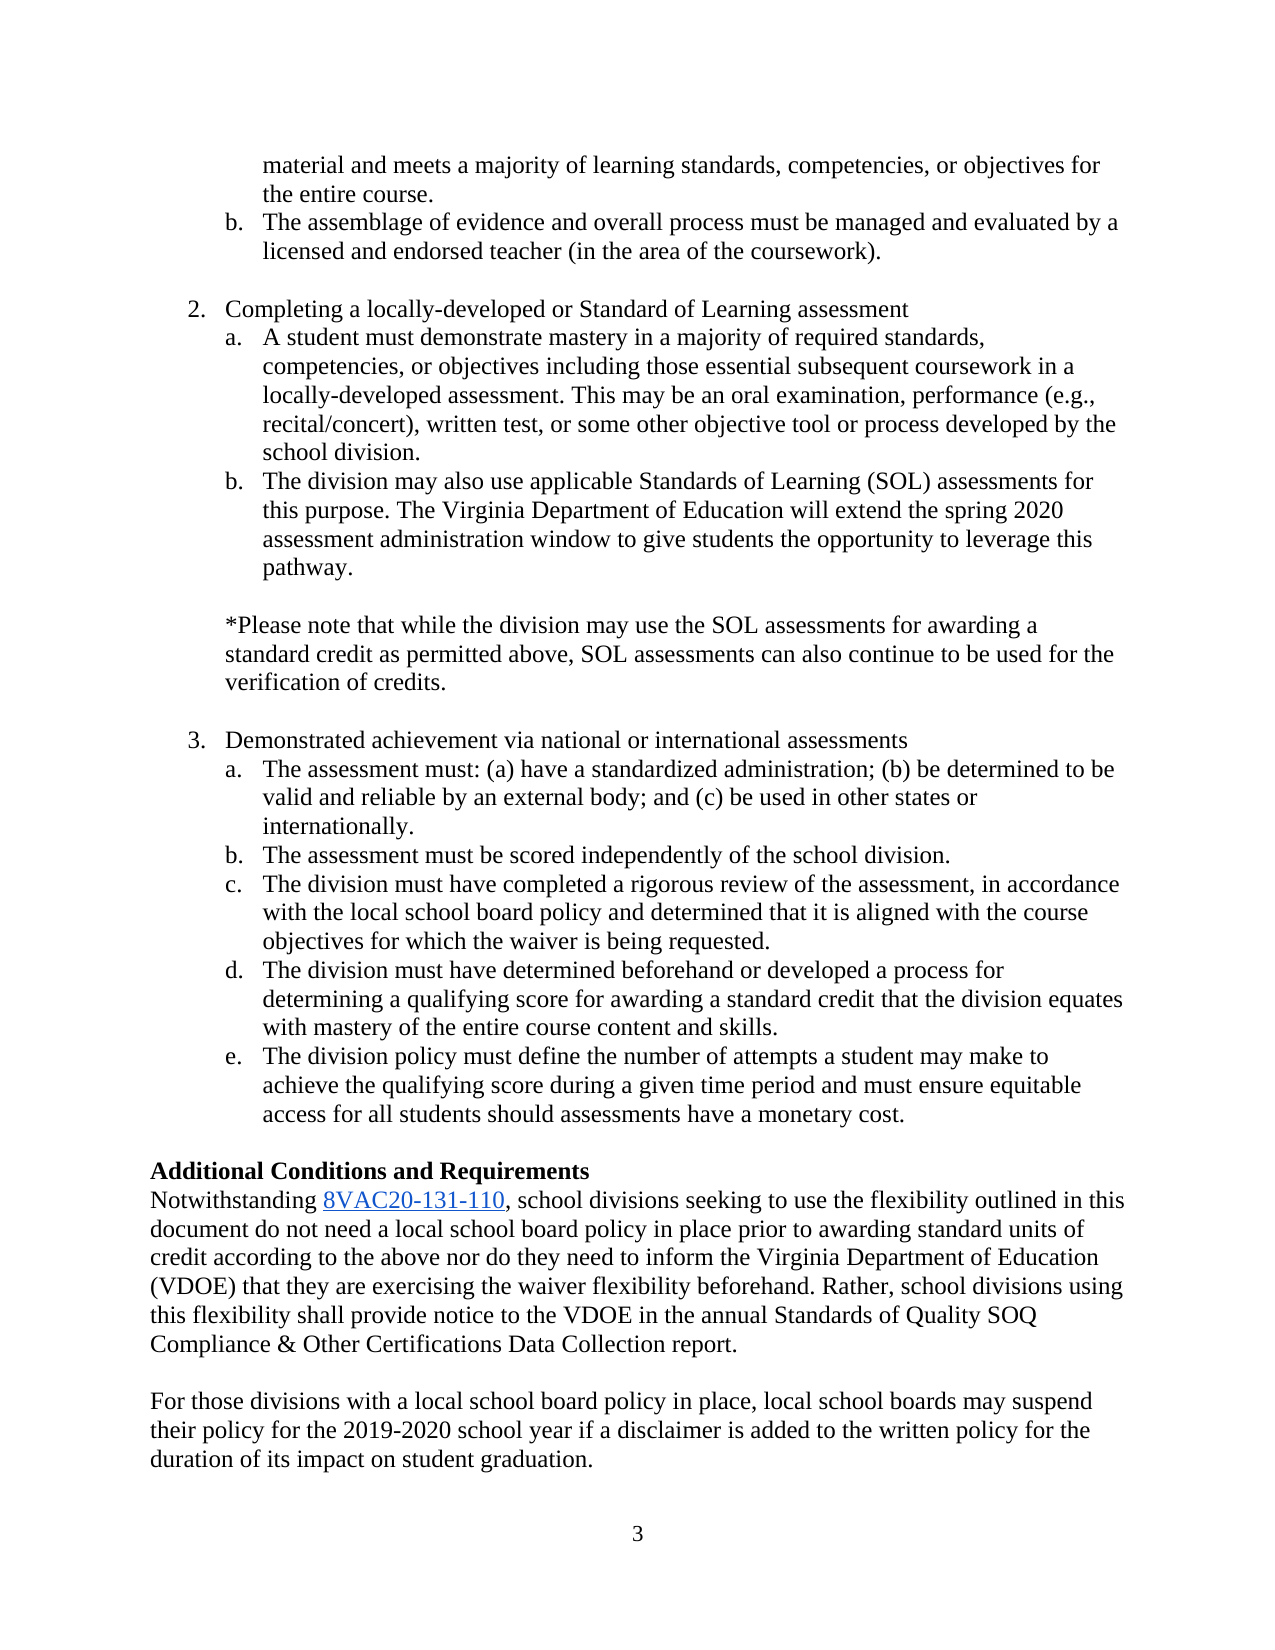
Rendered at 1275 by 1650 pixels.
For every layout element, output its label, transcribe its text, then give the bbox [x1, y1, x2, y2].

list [225, 150, 1125, 207]
list The division must have completed a rigorous review of the assessment, in accordance with the local school board policy and determined that it is aligned with the course objectives for which the waiver is being requested. [225, 869, 1125, 955]
list The division may also use applicable Standards of Learning (SOL) assessments for this purpose. The Virginia Department of Education will extend the spring 2020 assessment administration window to give students the opportunity to leverage this pathway. [225, 466, 1125, 581]
list The division policy must define the number of attempts a student may make to achieve the qualifying score during a given time period and must ensure equitable access for all students should assessments have a monetary cost. [225, 1041, 1125, 1127]
list The assemblage of evidence and overall process must be managed and evaluated by a licensed and endorsed teacher (in the area of the coursework). [225, 207, 1125, 265]
text Additional Conditions and Requirements [150, 1156, 1125, 1185]
list Demonstrated achievement via national or international assessments [187, 725, 1125, 754]
list Completing a locally-developed or Standard of Learning assessment [187, 294, 1125, 322]
text Notwithstanding 8VAC20-131-110, school divisions seeking to use the flexibility outlined in this document do not need a local school board policy in place prior to awarding standard units of credit according to the above nor do they need to inform the Virginia Department of Education (VDOE) that they are exercising the waiver flexibility beforehand. Rather, school divisions using this flexibility shall provide notice to the VDOE in the annual Standards of Quality SOQ Compliance & Other Certifications Data Collection report. [150, 1185, 1125, 1357]
list The assessment must: (a) have a standardized administration; (b) be determined to be valid and reliable by an external body; and (c) be used in other states or internationally. [225, 754, 1125, 840]
text For those divisions with a local school board policy in place, local school boards may suspend their policy for the 2019-2020 school year if a disclaimer is added to the written policy for the duration of its impact on student graduation. [150, 1386, 1125, 1472]
list A student must demonstrate mastery in a majority of required standards, competencies, or objectives including those essential subsequent coursework in a locally-developed assessment. This may be an oral examination, performance (e.g., recital/concert), written test, or some other objective tool or process developed by the school division. [225, 322, 1125, 466]
text *Please note that while the division may use the SOL assessments for awarding a standard credit as permitted above, SOL assessments can also continue to be used for the verification of credits. [225, 610, 1125, 696]
list The assessment must be scored independently of the school division. [225, 840, 1125, 869]
list The division must have determined beforehand or developed a process for determining a qualifying score for awarding a standard credit that the division equates with mastery of the entire course content and skills. [225, 955, 1125, 1041]
